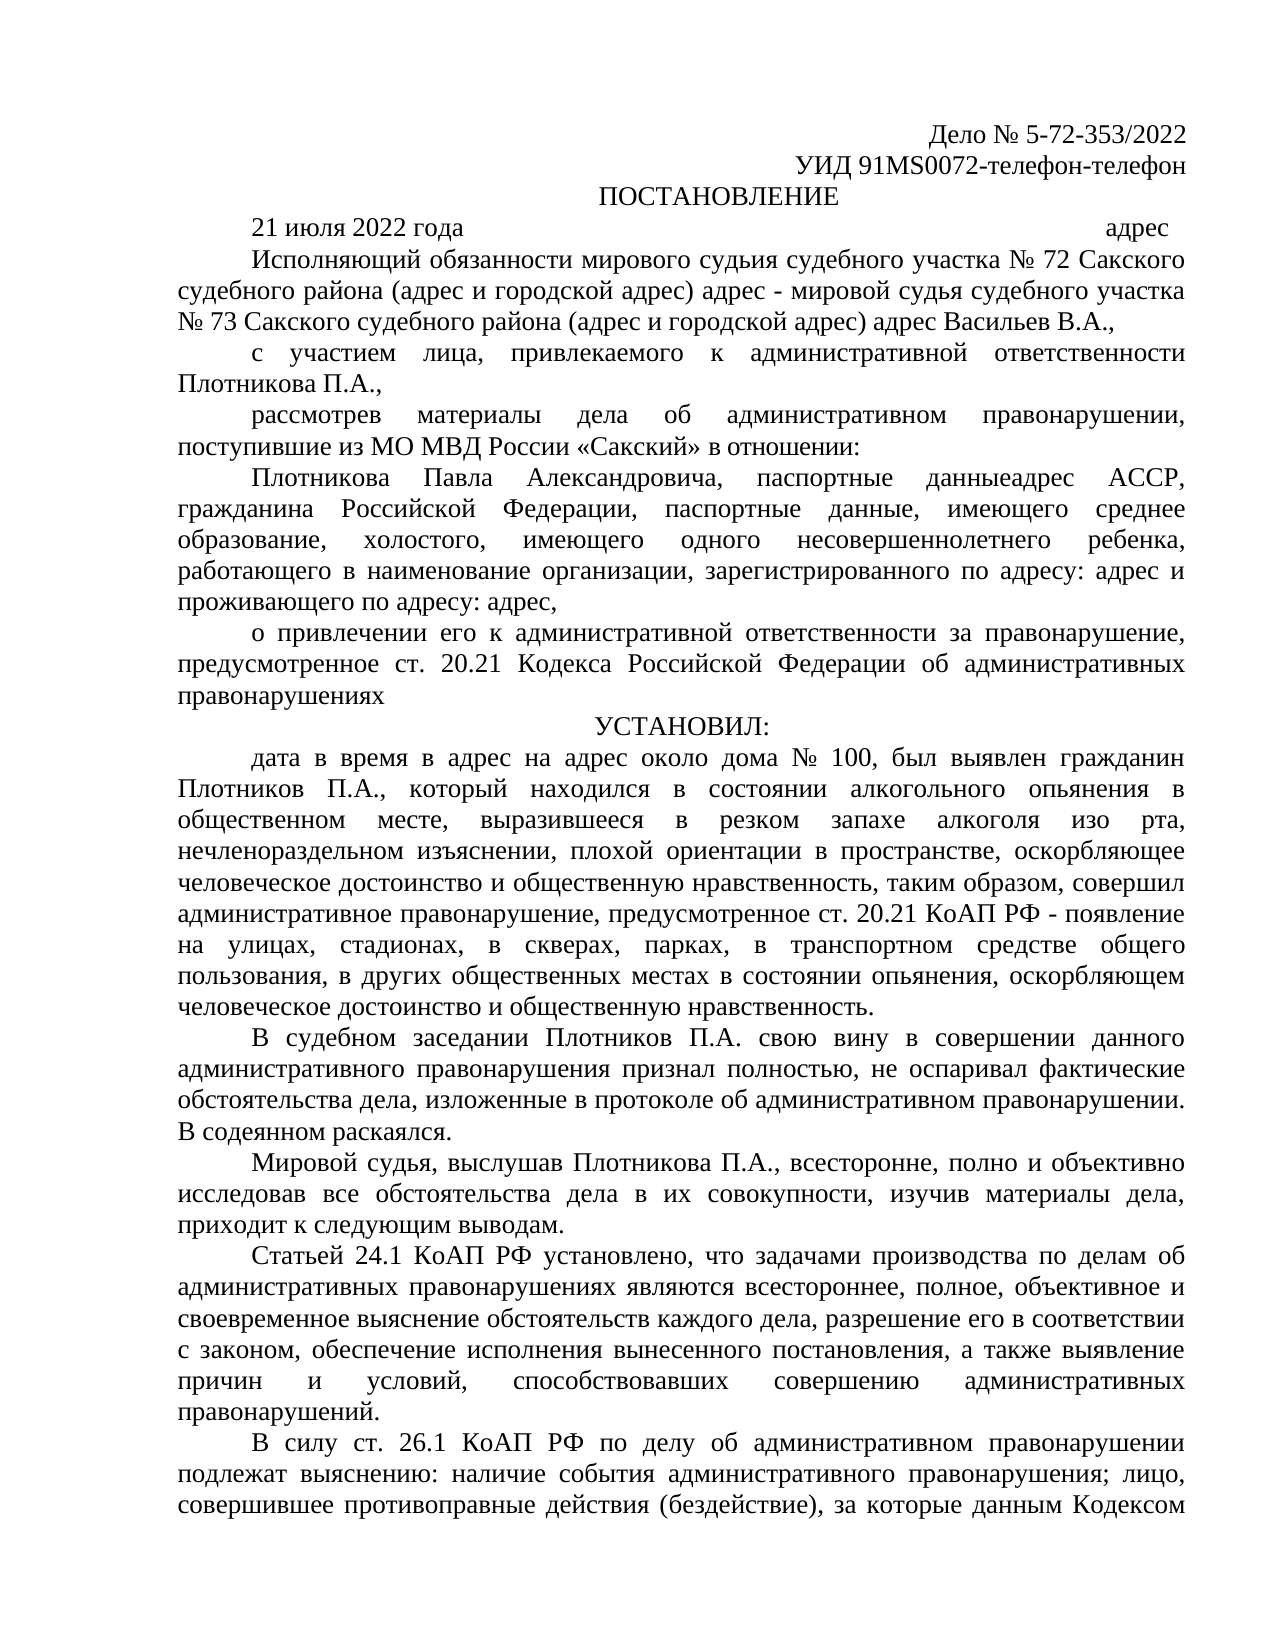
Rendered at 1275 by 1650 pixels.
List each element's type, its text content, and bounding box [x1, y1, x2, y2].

text о привлечении его к административной ответственности за правонарушение, предусмотренное ст. 20.21 Кодекса Российской Федерации об административных правонарушениях [177, 616, 1186, 710]
text УИД 91MS0072-телефон-телефон [177, 149, 1186, 180]
text Дело № 5-72-353/2022 [177, 118, 1186, 149]
text Плотникова Павла Александровича, паспортные данныеадрес АССР, гражданина Российской Федерации, паспортные данные, имеющего среднее образование, холостого, имеющего одного несовершеннолетнего ребенка, работающего в наименование организации, зарегистрированного по адресу: адрес и проживающего по адресу: адрес, [177, 461, 1186, 616]
text ПОСТАНОВЛЕНИЕ [177, 180, 1186, 212]
text Исполняющий обязанности мирового судьия судебного участка № 72 Сакского судебного района (адрес и городской адрес) адрес - мировой судья судебного участка № 73 Сакского судебного района (адрес и городской адрес) адрес Васильев В.А., [177, 243, 1186, 336]
text Мировой судья, выслушав Плотникова П.А., всесторонне, полно и объективно исследовав все обстоятельства дела в их совокупности, изучив материалы дела, приходит к следующим выводам. [177, 1146, 1186, 1239]
text рассмотрев материалы дела об административном правонарушении, поступившие из МО МВД России «Сакский» в отношении: [177, 398, 1186, 461]
text Статьей 24.1 КоАП РФ установлено, что задачами производства по делам об административных правонарушениях являются всестороннее, полное, объективное и своевременное выяснение обстоятельств каждого дела, разрешение его в соответствии с законом, обеспечение исполнения вынесенного постановления, а также выявление причин и условий, способствовавших совершению административных правонарушений. [177, 1239, 1186, 1426]
text 21 июля 2022 года адрес [177, 212, 1186, 243]
text дата в время в адрес на адрес около дома № 100, был выявлен гражданин Плотников П.А., который находился в состоянии алкогольного опьянения в общественном месте, выразившееся в резком запахе алкоголя изо рта, нечленораздельном изъяснении, плохой ориентации в пространстве, оскорбляющее человеческое достоинство и общественную нравственность, таким образом, совершил административное правонарушение, предусмотренное ст. 20.21 КоАП РФ - появление на улицах, стадионах, в скверах, парках, в транспортном средстве общего пользования, в других общественных местах в состоянии опьянения, оскорбляющем человеческое достоинство и общественную нравственность. [177, 741, 1186, 1021]
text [177, 1426, 1186, 1520]
text с участием лица, привлекаемого к административной ответственности Плотникова П.А., [177, 336, 1186, 398]
text В судебном заседании Плотников П.А. свою вину в совершении данного административного правонарушения признал полностью, не оспаривал фактические обстоятельства дела, изложенные в протоколе об административном правонарушении. В содеянном раскаялся. [177, 1021, 1186, 1146]
text УСТАНОВИЛ: [177, 710, 1186, 741]
